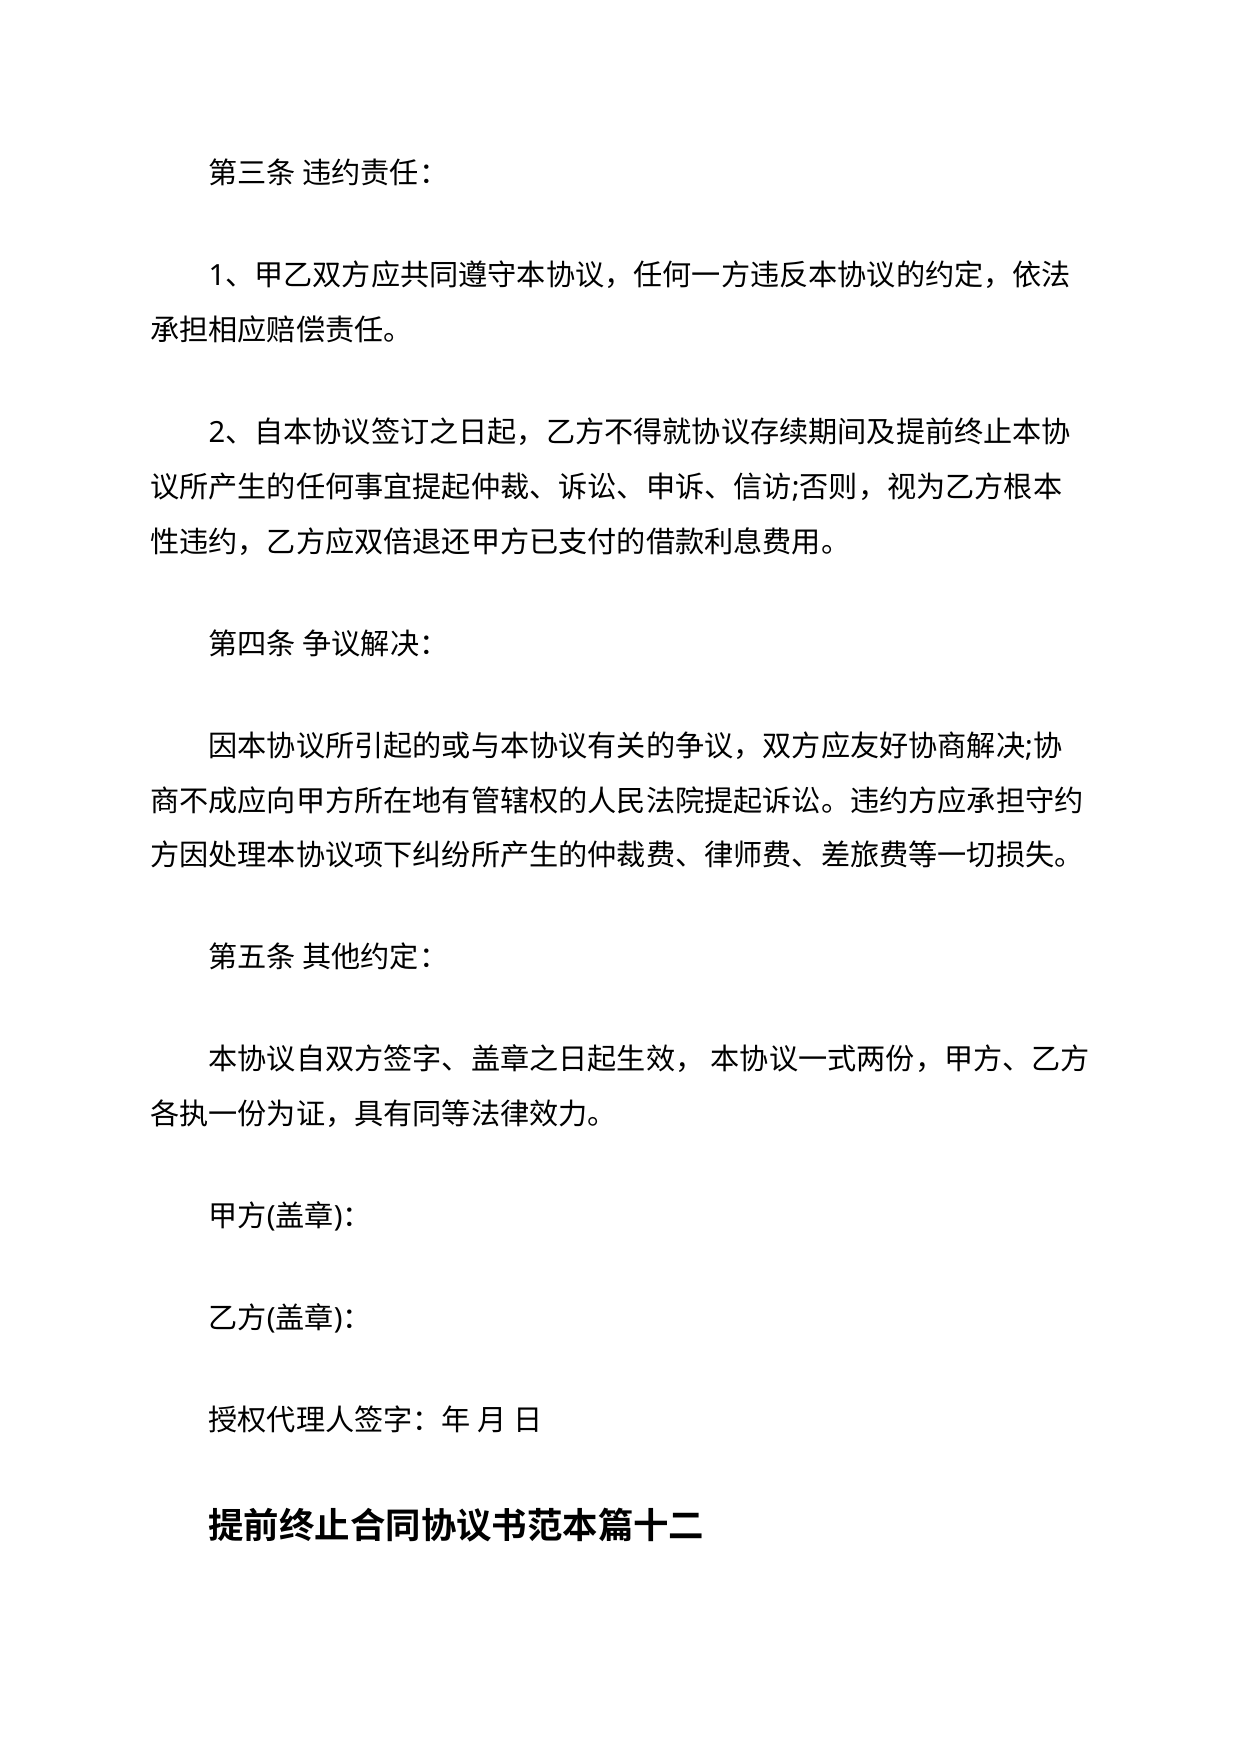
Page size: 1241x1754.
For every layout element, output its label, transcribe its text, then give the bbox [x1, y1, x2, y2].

text 第四条 争议解决： [150, 620, 1090, 663]
text 第三条 违约责任： [150, 150, 1090, 192]
text 第五条 其他约定： [150, 934, 1090, 976]
text 1、甲乙双方应共同遵守本协议，任何一方违反本协议的约定，依法承担相应赔偿责任。 [150, 252, 1090, 349]
text 授权代理人签字：年 月 日 [150, 1396, 1090, 1438]
text 甲方(盖章)： [150, 1192, 1090, 1234]
text 乙方(盖章)： [150, 1294, 1090, 1337]
text 本协议自双方签字、盖章之日起生效， 本协议一式两份，甲方、乙方各执一份为证，具有同等法律效力。 [150, 1036, 1090, 1133]
text 2、自本协议签订之日起，乙方不得就协议存续期间及提前终止本协议所产生的任何事宜提起仲裁、诉讼、申诉、信访;否则，视为乙方根本性违约，乙方应双倍退还甲方已支付的借款利息费用。 [150, 408, 1090, 561]
text 因本协议所引起的或与本协议有关的争议，双方应友好协商解决;协商不成应向甲方所在地有管辖权的人民法院提起诉讼。违约方应承担守约方因处理本协议项下纠纷所产生的仲裁费、律师费、差旅费等一切损失。 [150, 722, 1090, 874]
text 提前终止合同协议书范本篇十二 [150, 1498, 1090, 1549]
